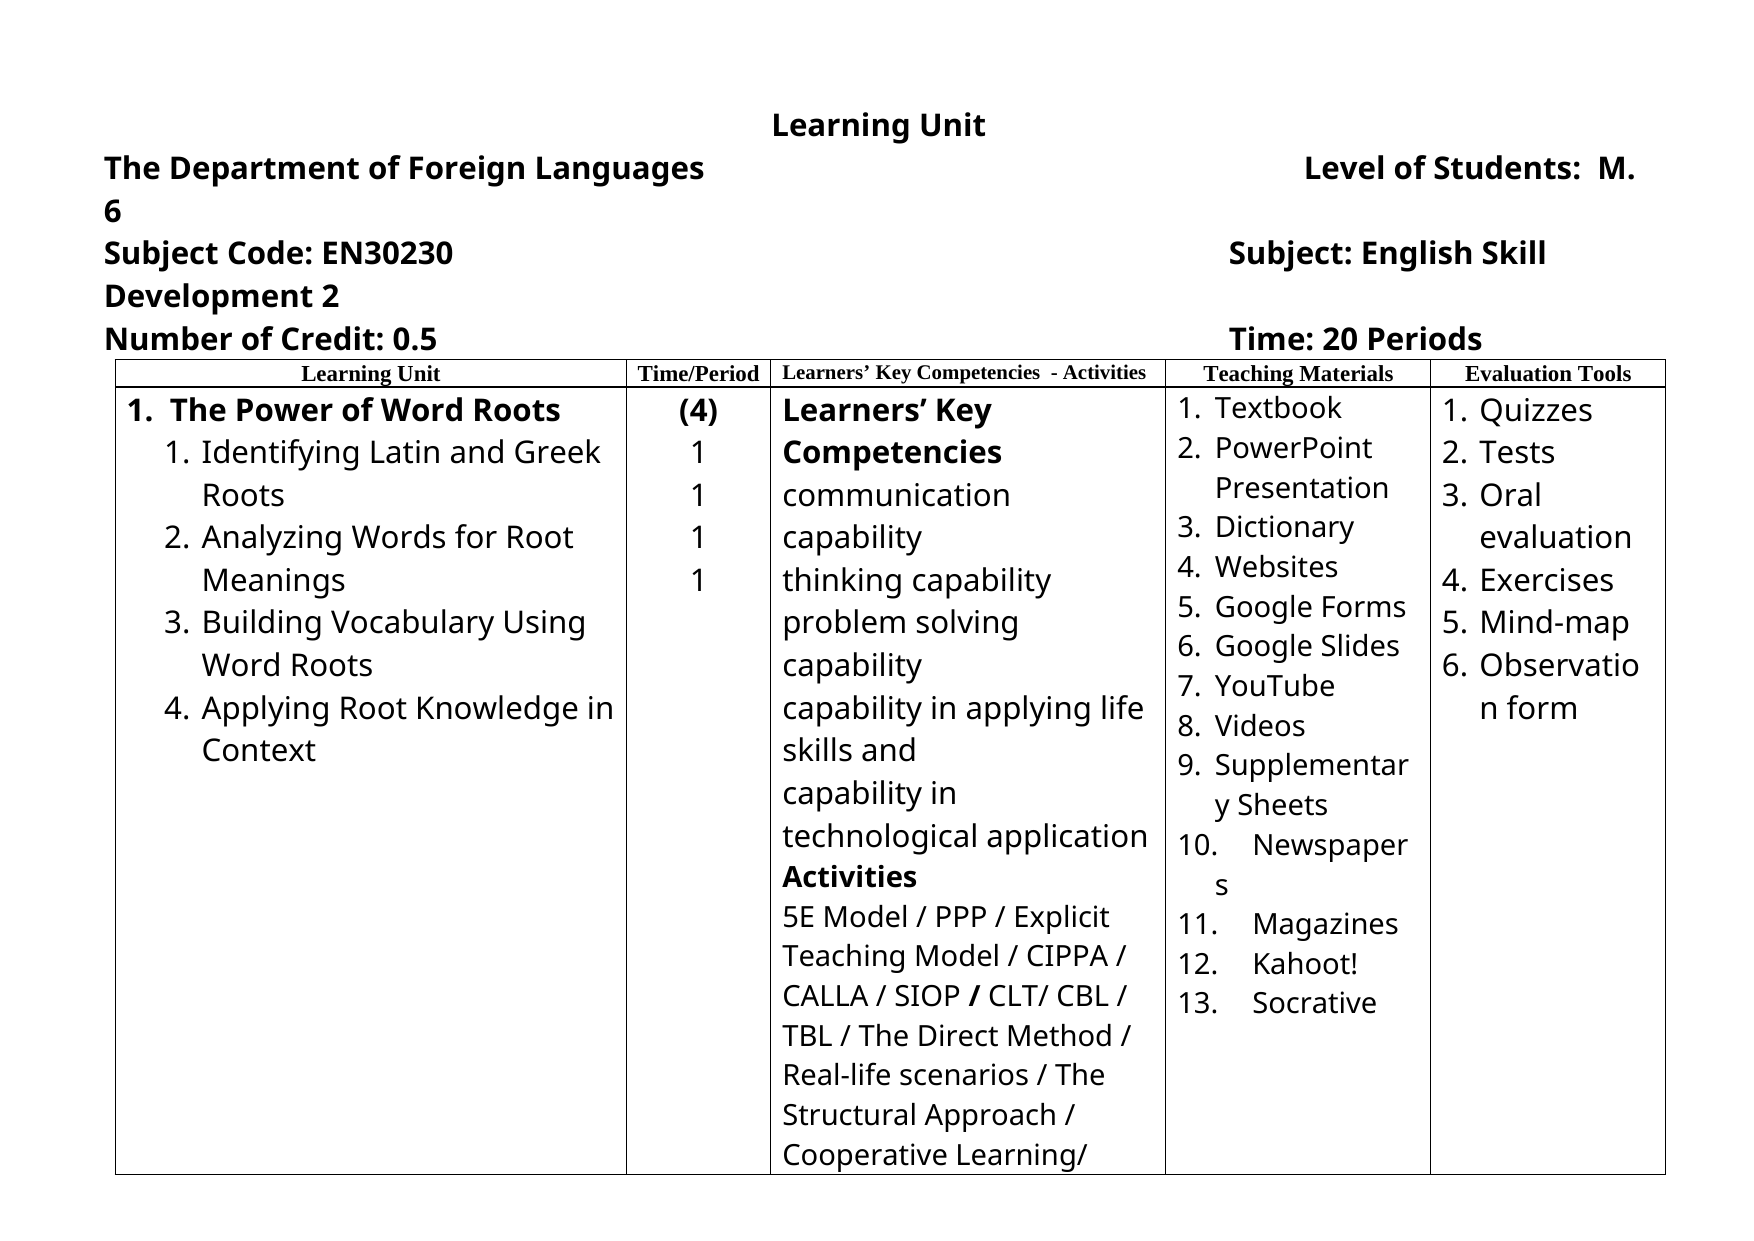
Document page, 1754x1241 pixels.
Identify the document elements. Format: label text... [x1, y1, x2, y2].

table_header Learning Unit [116, 360, 626, 386]
table_header Time/Period [627, 360, 770, 386]
table_header Teaching Materials [1166, 360, 1430, 386]
text The Department of Foreign Languages Level of Students: M. 6 [103, 146, 1654, 231]
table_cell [1166, 388, 1430, 1174]
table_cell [771, 388, 1165, 1174]
table_cell (4) 1 1 1 1 [627, 388, 770, 1174]
table_header Learners’ Key Competencies - Activities [771, 360, 1165, 386]
text Number of Credit: 0.5 Time: 20 Periods [103, 316, 1654, 359]
table_header Evaluation Tools [1431, 360, 1665, 386]
text Learning Unit [103, 103, 1654, 146]
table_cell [116, 388, 626, 1174]
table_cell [1431, 388, 1665, 1174]
text Subject Code: EN30230 Subject: English Skill Development 2 [103, 231, 1654, 316]
